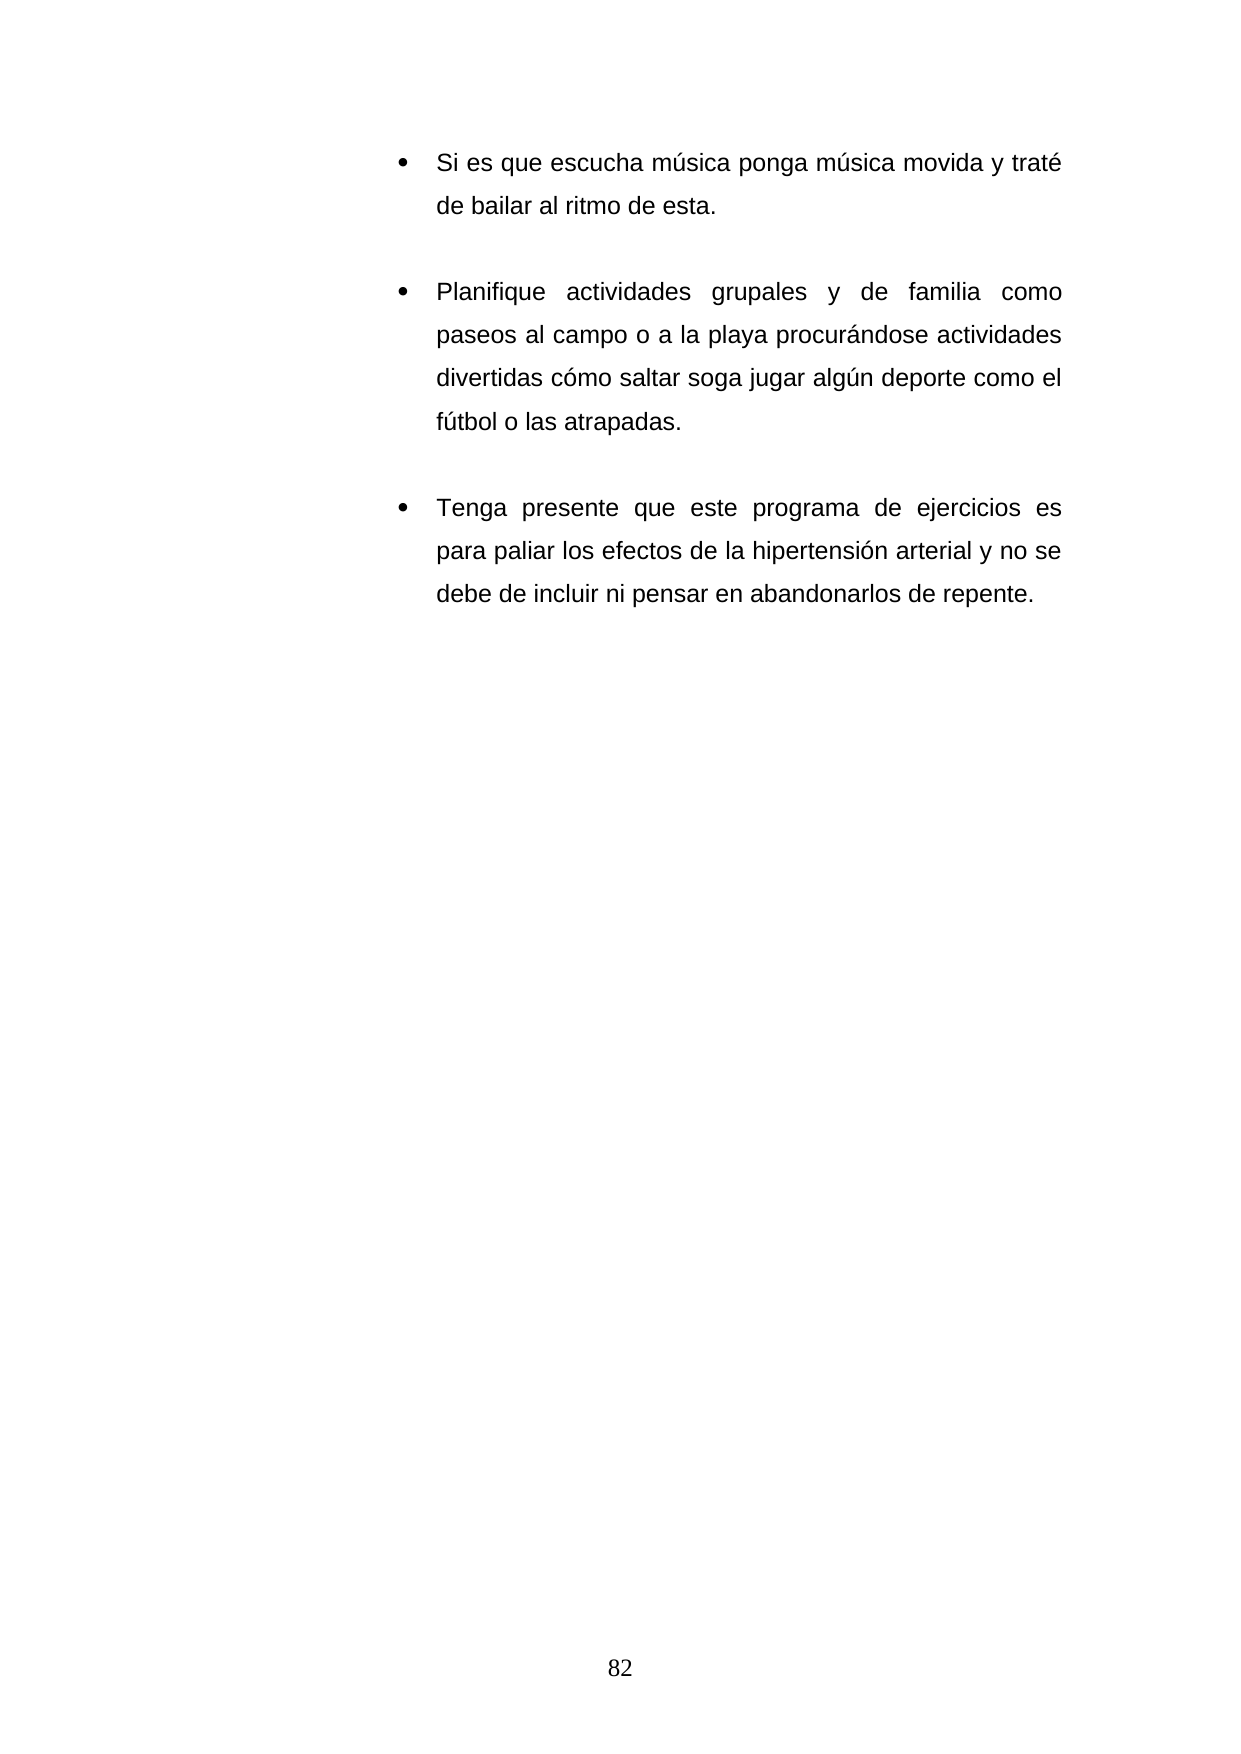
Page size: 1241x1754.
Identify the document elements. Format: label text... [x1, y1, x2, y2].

list Si es que escucha música ponga música movida y traté de bailar al ritmo de esta. [399, 148, 1063, 219]
list Tenga presente que este programa de ejercicios es para paliar los efectos de la hipertensión arterial y no se debe de incluir ni pensar en abandonarlos de repente. [399, 493, 1063, 608]
list Planifique actividades grupales y de familia como paseos al campo o a la playa procurándose actividades divertidas cómo saltar soga jugar algún deporte como el fútbol o las atrapadas. [399, 277, 1063, 435]
